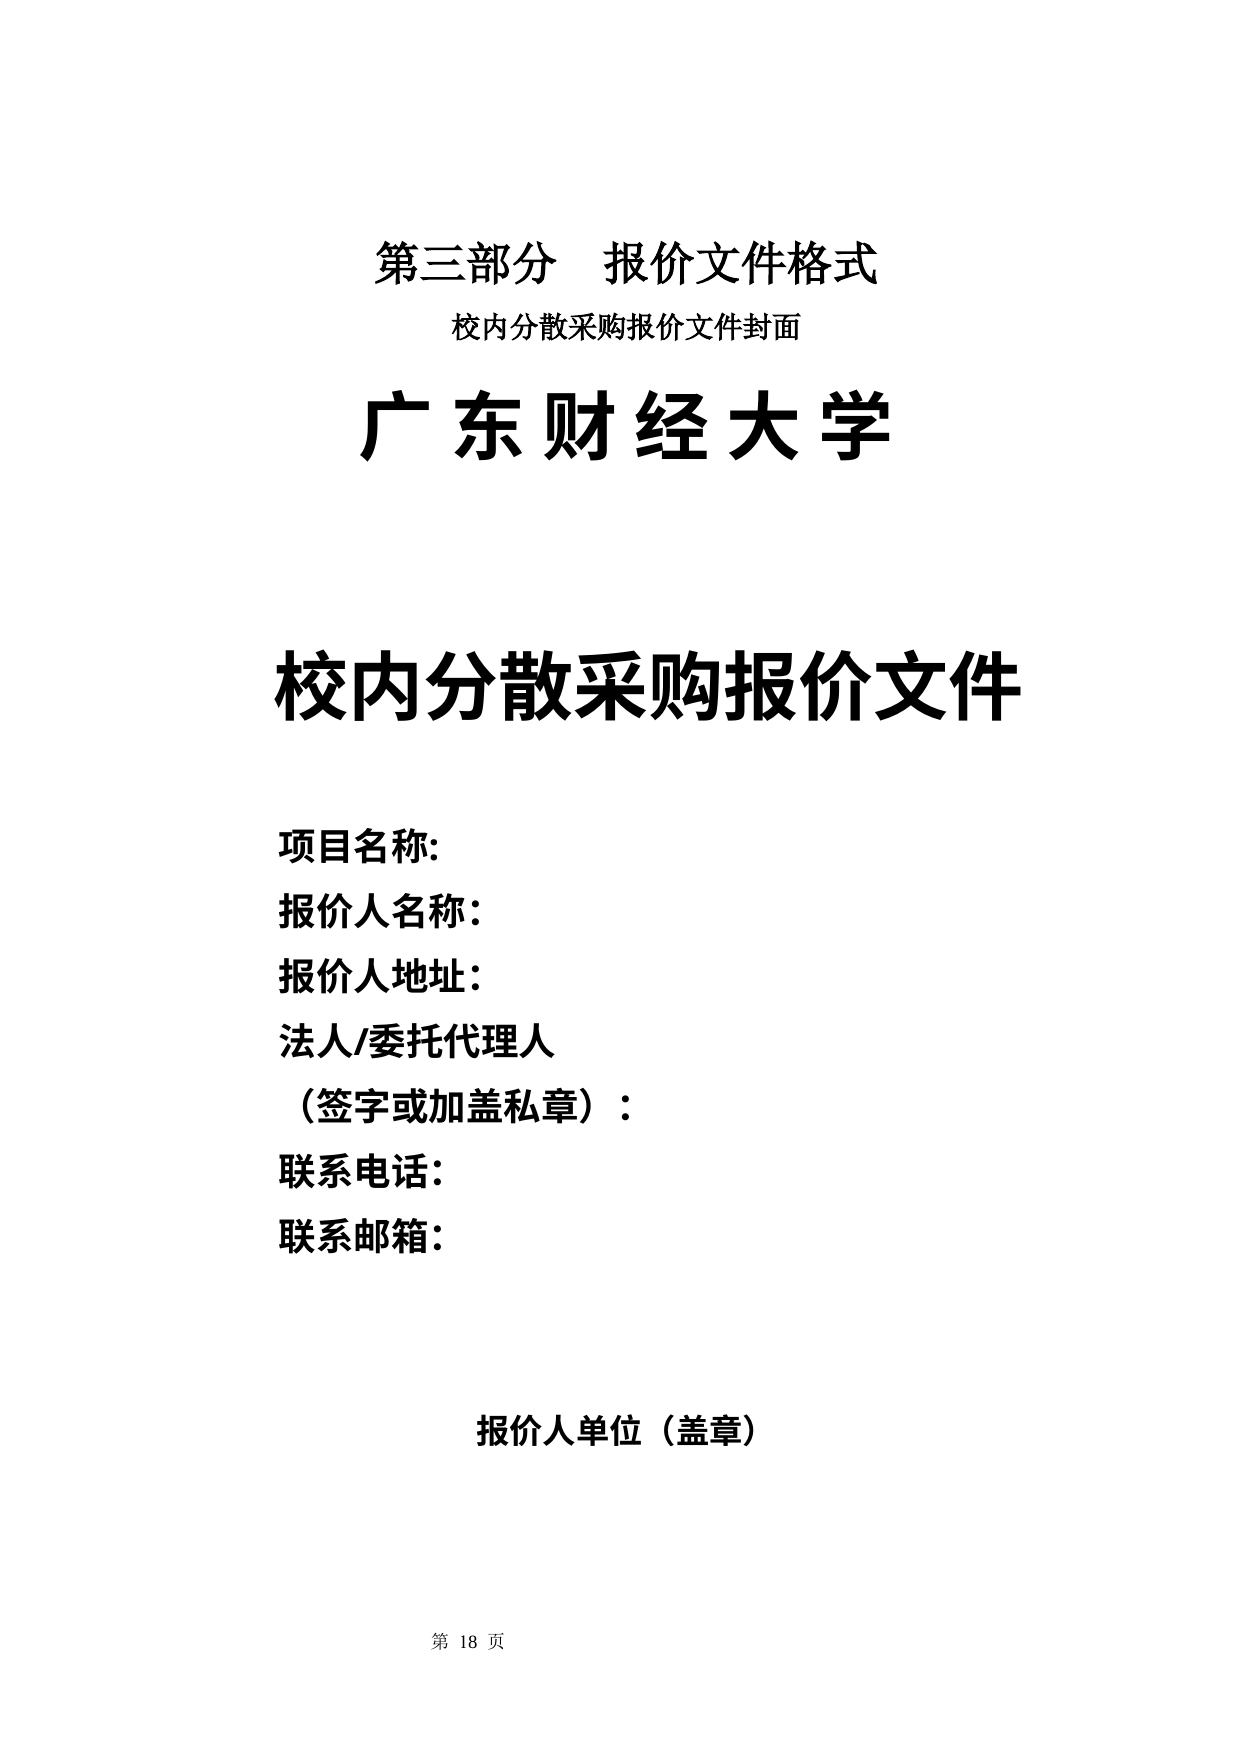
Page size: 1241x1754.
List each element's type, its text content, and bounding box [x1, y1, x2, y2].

text 报价人单位（盖章） [165, 1397, 1087, 1462]
text 校内分散采购报价文件 [209, 617, 1087, 747]
subtitle 第三部分 报价文件格式 [165, 227, 1087, 292]
text 报价人地址： [165, 942, 1087, 1007]
text 联系邮箱： [165, 1202, 1087, 1267]
text （签字或加盖私章）： [165, 1072, 1087, 1137]
text 项目名称: [165, 812, 1087, 877]
text 校内分散采购报价文件封面 [165, 292, 1087, 357]
text 法人/委托代理人 [165, 1007, 1087, 1072]
text 联系电话： [165, 1137, 1087, 1202]
text 报价人名称： [165, 877, 1087, 942]
text 广 东 财 经 大 学 [165, 357, 1087, 487]
